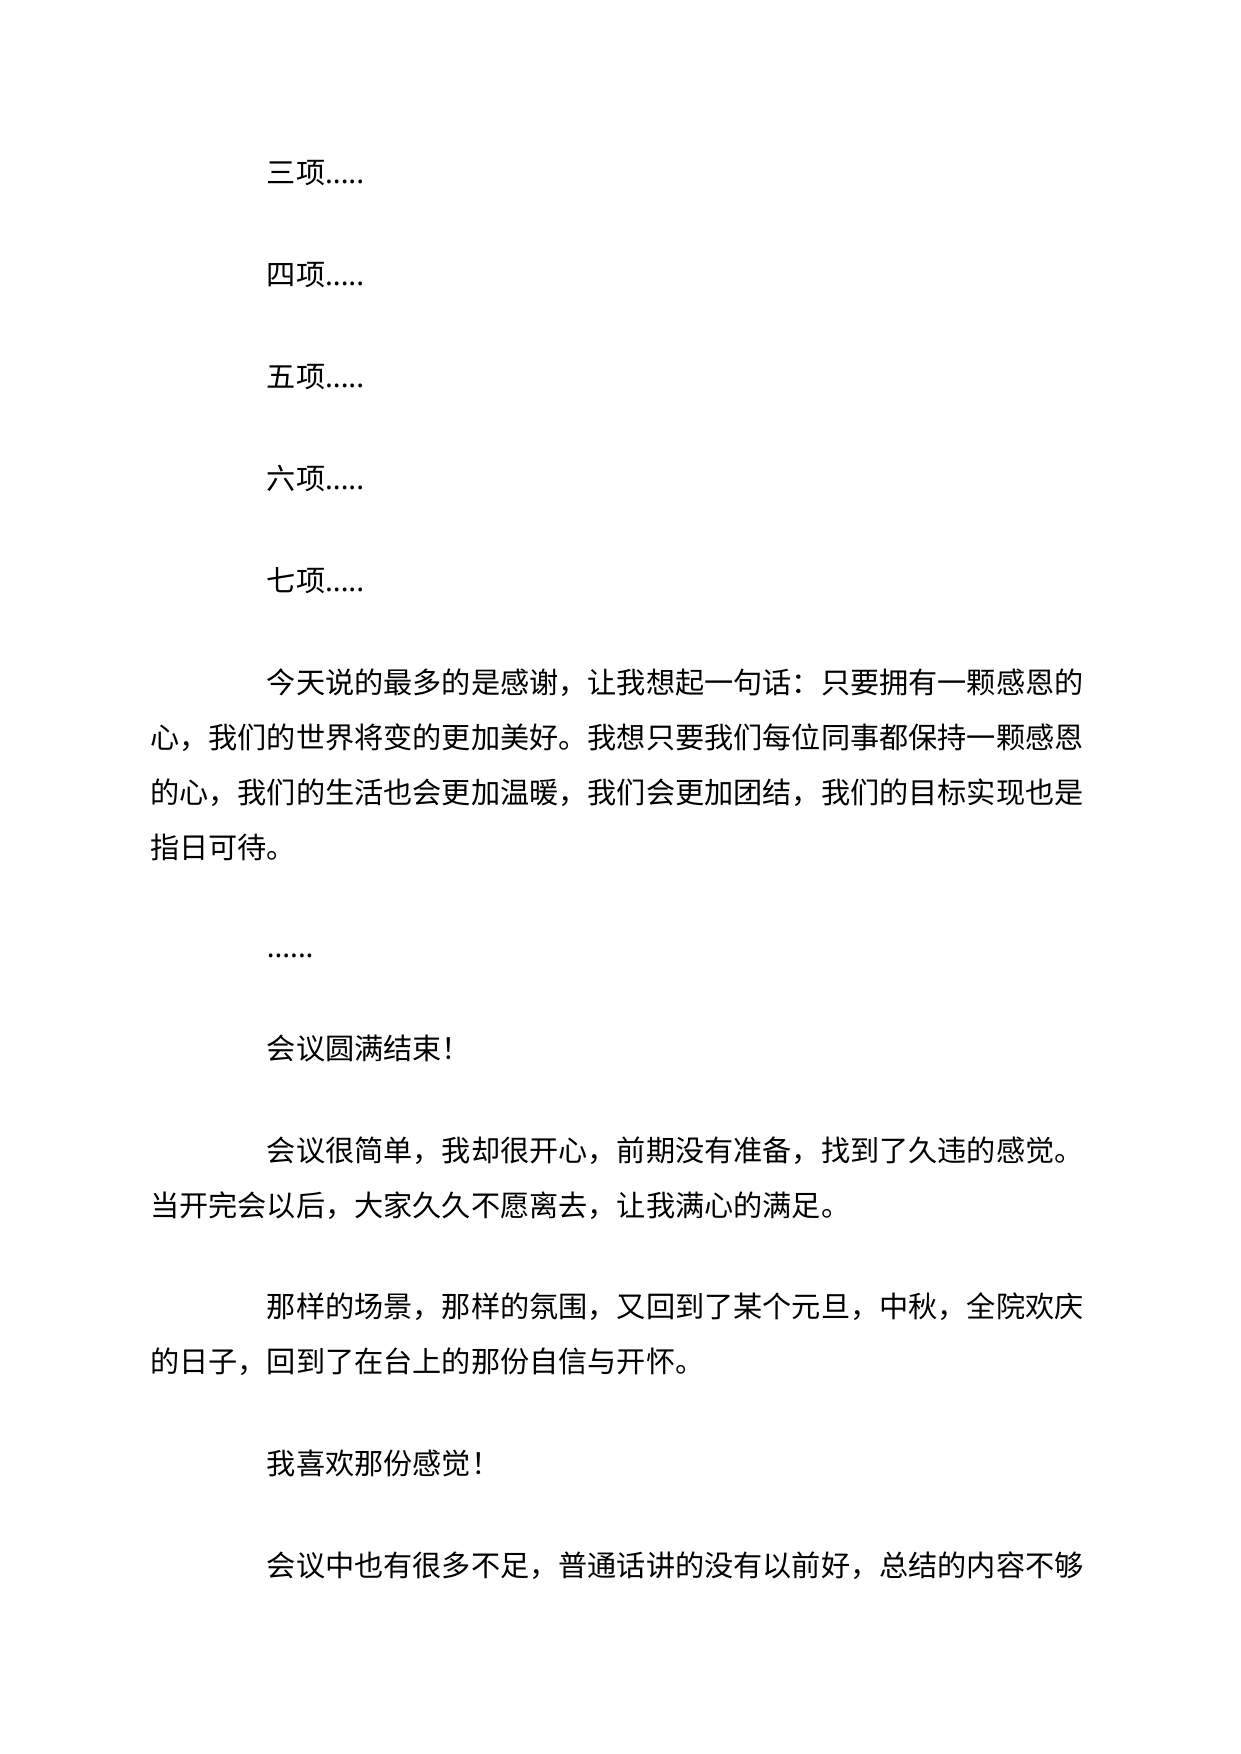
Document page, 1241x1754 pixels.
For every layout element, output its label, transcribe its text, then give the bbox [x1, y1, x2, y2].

text ...... [150, 926, 1090, 966]
text 三项..... [150, 150, 1090, 192]
text 五项..... [150, 354, 1090, 396]
text 七项..... [150, 558, 1090, 600]
text 六项..... [150, 456, 1090, 498]
text 会议很简单，我却很开心，前期没有准备，找到了久违的感觉。当开完会以后，大家久久不愿离去，让我满心的满足。 [150, 1127, 1090, 1224]
text 今天说的最多的是感谢，让我想起一句话：只要拥有一颗感恩的心，我们的世界将变的更加美好。我想只要我们每位同事都保持一颗感恩的心，我们的生活也会更加温暖，我们会更加团结，我们的目标实现也是指日可待。 [150, 660, 1090, 867]
text 四项..... [150, 252, 1090, 294]
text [150, 1542, 1090, 1585]
text 会议圆满结束！ [150, 1026, 1090, 1068]
text 那样的场景，那样的氛围，又回到了某个元旦，中秋，全院欢庆的日子，回到了在台上的那份自信与开怀。 [150, 1284, 1090, 1381]
text 我喜欢那份感觉！ [150, 1441, 1090, 1483]
